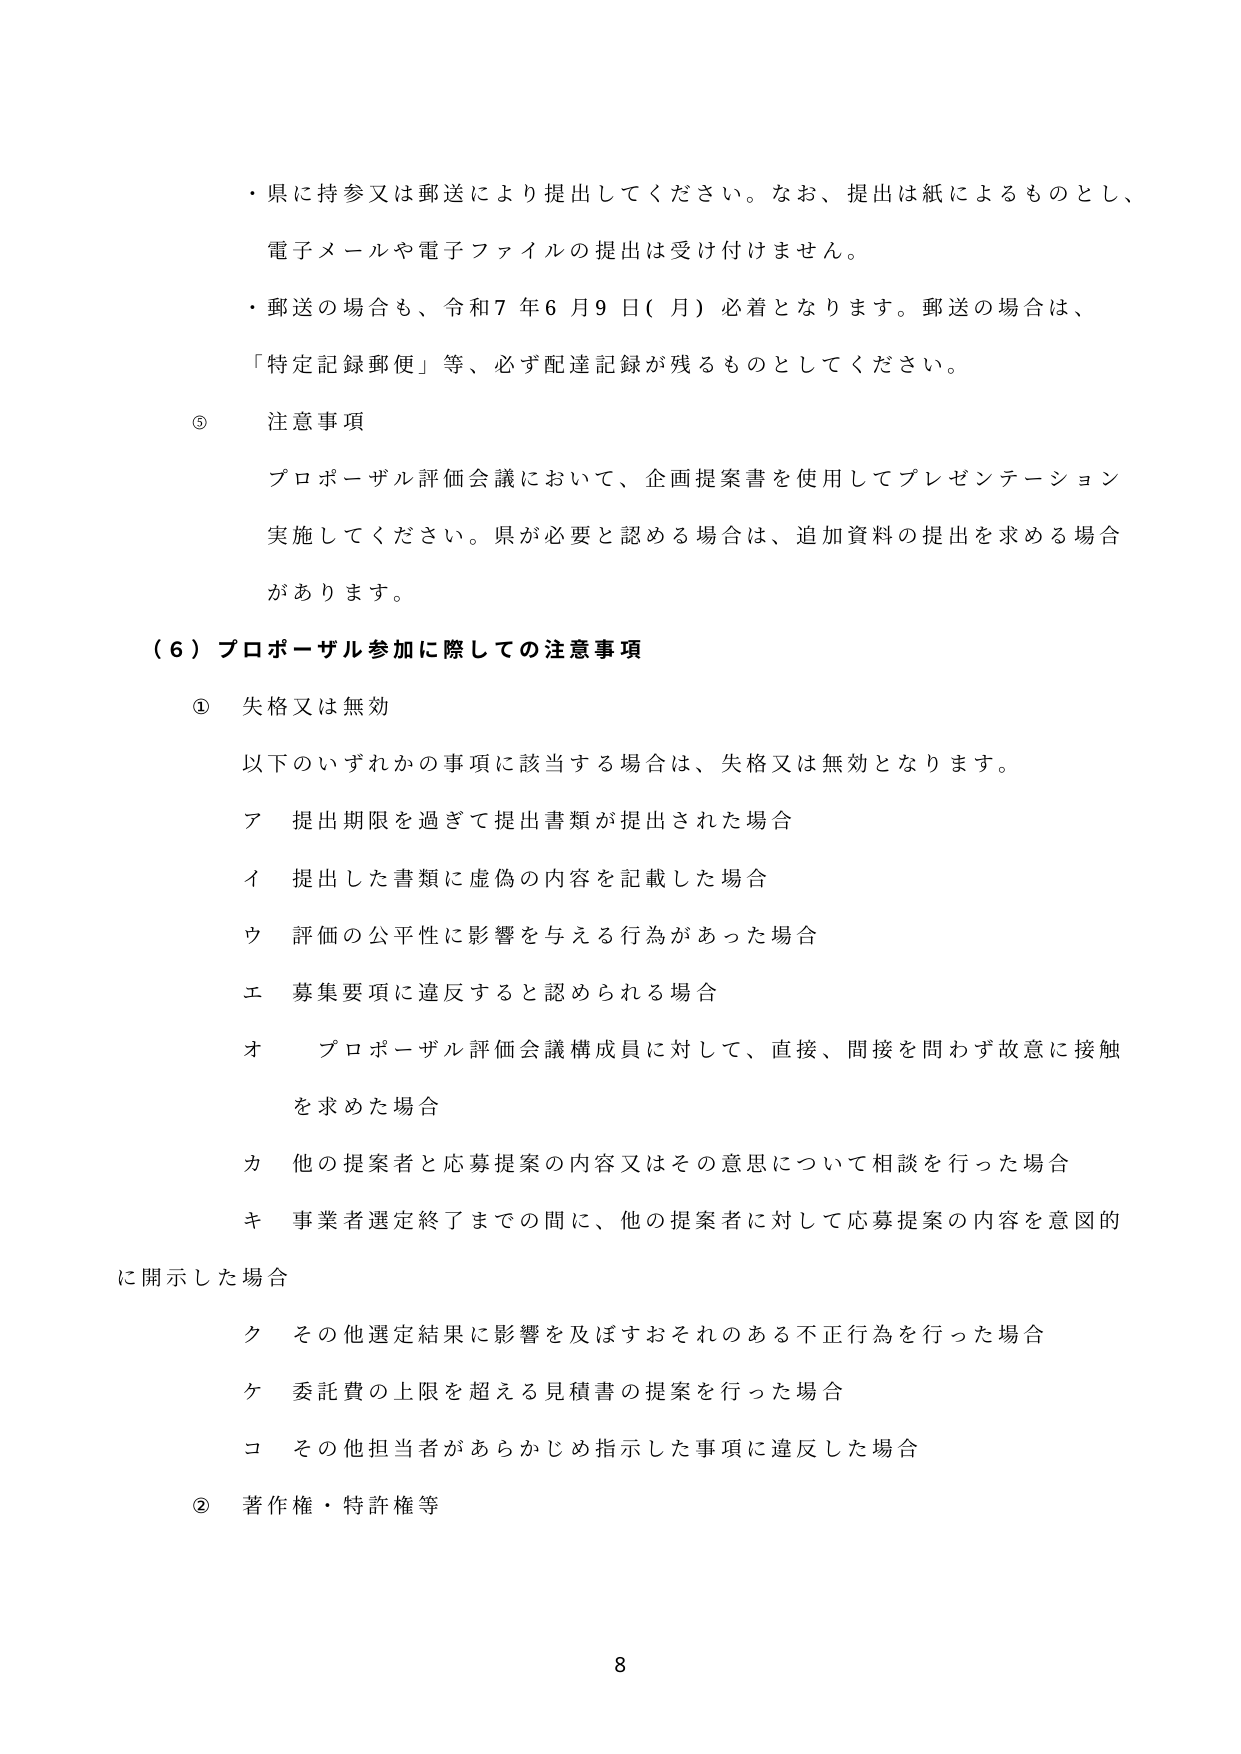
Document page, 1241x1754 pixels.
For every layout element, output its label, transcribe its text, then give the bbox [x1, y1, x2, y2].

text プロポーザル評価会議において、企画提案書を使用してプレゼンテーション実施してください。県が必要と認める場合は、追加資料の提出を求める場合があります。 [116, 449, 1124, 620]
text 以下のいずれかの事項に該当する場合は、失格又は無効となります。 [116, 734, 1124, 791]
text カ 他の提案者と応募提案の内容又はその意思について相談を行った場合 [116, 1134, 1124, 1191]
text キ 事業者選定終了までの間に、他の提案者に対して応募提案の内容を意図的に開示した場合 [116, 1191, 1124, 1305]
list 注意事項 [182, 392, 1124, 449]
text オ プロポーザル評価会議構成員に対して、直接、間接を問わず故意に接触を求めた場合 [137, 1020, 1124, 1134]
text イ 提出した書類に虚偽の内容を記載した場合 [116, 848, 1124, 906]
text ・県に持参又は郵送により提出してください。なお、提出は紙によるものとし、電子メールや電子ファイルの提出は受け付けません。 [116, 163, 1124, 278]
text エ 募集要項に違反すると認められる場合 [116, 963, 1124, 1020]
text ア 提出期限を過ぎて提出書類が提出された場合 [116, 791, 1124, 848]
text （６）プロポーザル参加に際しての注意事項 [116, 620, 1124, 677]
text ② 著作権・特許権等 [116, 1476, 1124, 1533]
text ・郵送の場合も、令和7年6月9日(月)必着となります。郵送の場合は、「特定記録郵便」等、必ず配達記録が残るものとしてください。 [116, 278, 1124, 392]
text ウ 評価の公平性に影響を与える行為があった場合 [116, 906, 1124, 963]
text ケ 委託費の上限を超える見積書の提案を行った場合 [116, 1362, 1124, 1419]
text コ その他担当者があらかじめ指示した事項に違反した場合 [116, 1419, 1124, 1476]
text ① 失格又は無効 [116, 677, 1124, 734]
text ク その他選定結果に影響を及ぼすおそれのある不正行為を行った場合 [116, 1305, 1124, 1362]
